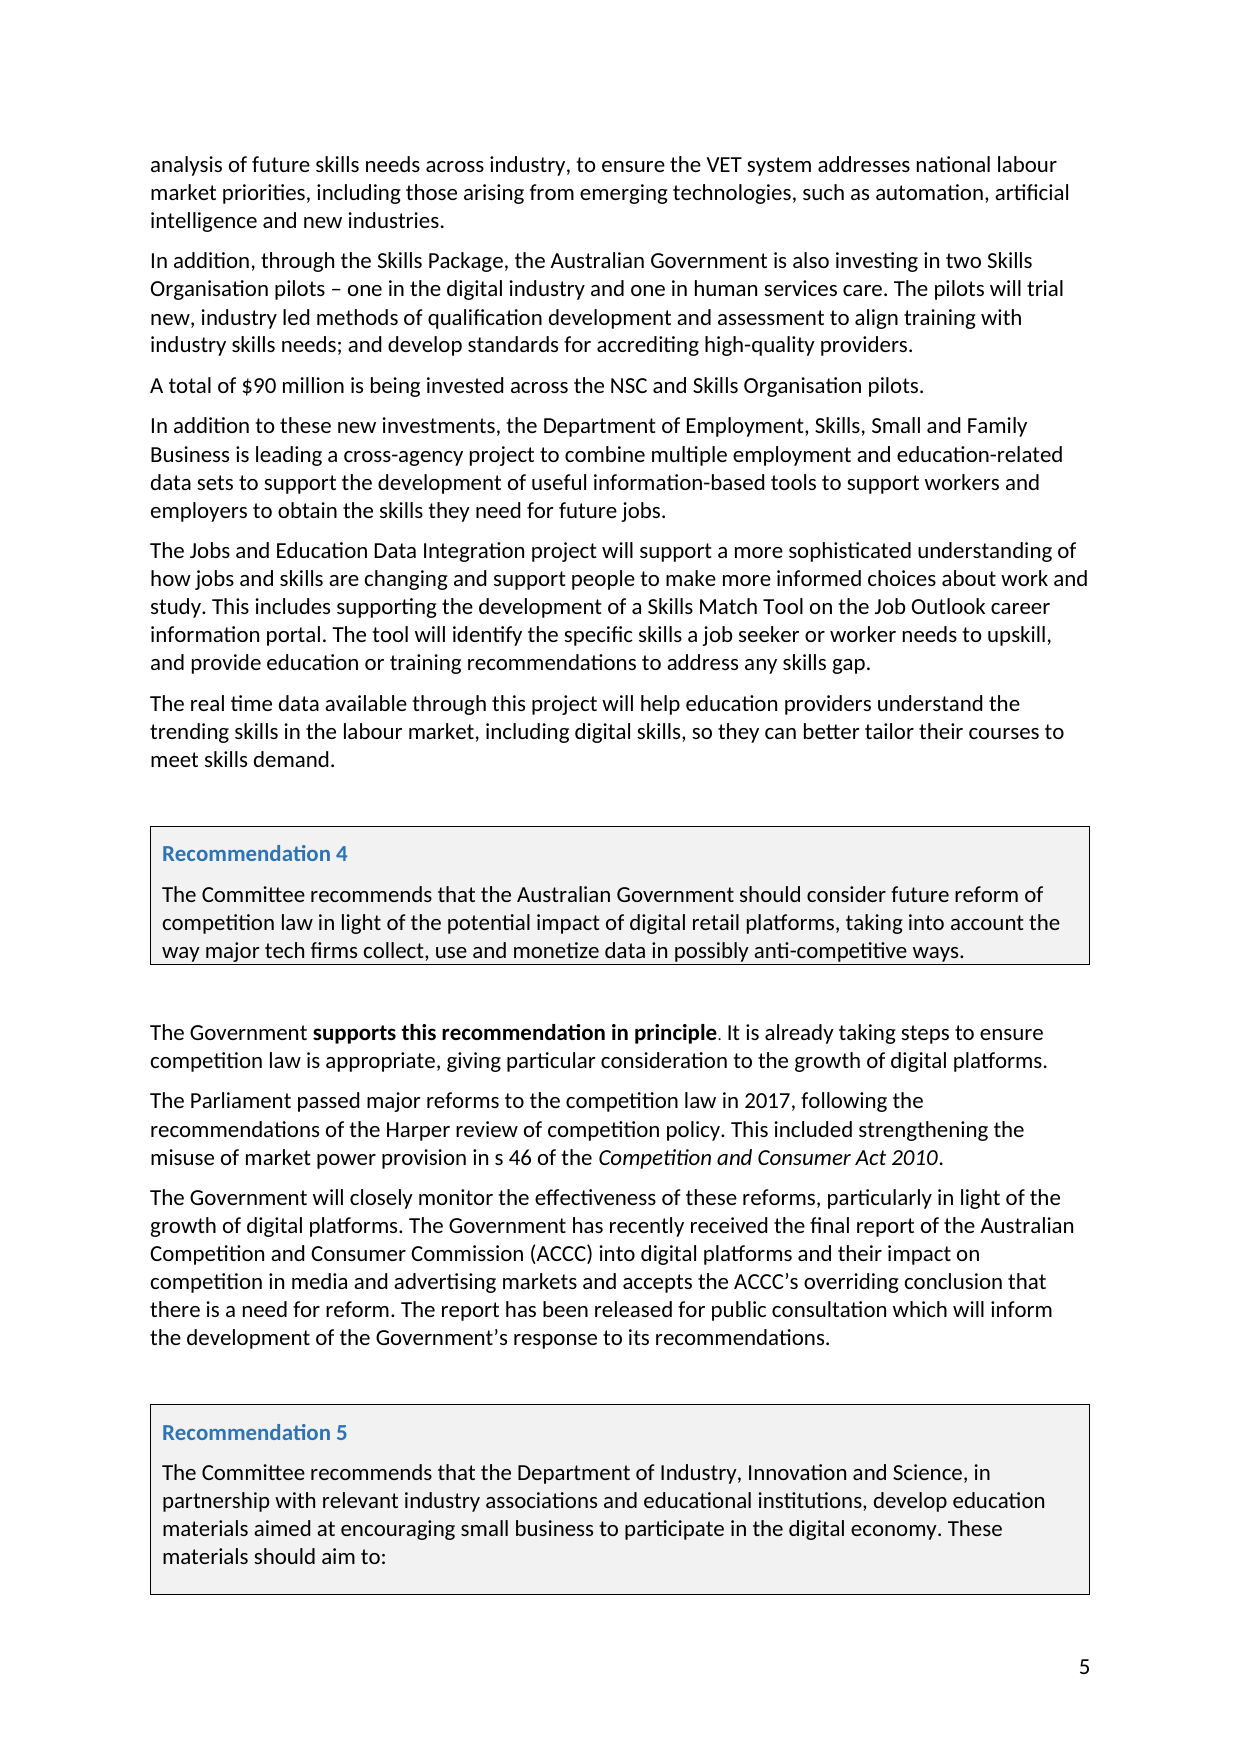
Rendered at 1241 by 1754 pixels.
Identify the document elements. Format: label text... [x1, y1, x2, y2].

text The Parliament passed major reforms to the competition law in 2017, following the recommendations of the Harper review of competition policy. This included strengthening the misuse of market power provision in s 46 of the Competition and Consumer Act 2010. [150, 1087, 1090, 1171]
table_header Recommendation 4 The Committee recommends that the Australian Government should consider future reform of competition law in light of the potential impact of digital retail platforms, taking into account the way major tech firms collect, use and monetize data in possibly anti-competitive ways. [151, 827, 1089, 964]
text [150, 150, 1090, 234]
text The Jobs and Education Data Integration project will support a more sophisticated understanding of how jobs and skills are changing and support people to make more informed choices about work and study. This includes supporting the development of a Skills Match Tool on the Job Outlook career information portal. The tool will identify the specific skills a job seeker or worker needs to upskill, and provide education or training recommendations to address any skills gap. [150, 536, 1090, 676]
text In addition, through the Skills Package, the Australian Government is also investing in two Skills Organisation pilots – one in the digital industry and one in human services care. The pilots will trial new, industry led methods of qualification development and assessment to align training with industry skills needs; and develop standards for accrediting high-quality providers. [150, 247, 1090, 359]
text The real time data available through this project will help education providers understand the trending skills in the labour market, including digital skills, so they can better tailor their courses to meet skills demand. [150, 689, 1090, 773]
text A total of $90 million is being invested across the NSC and Skills Organisation pilots. [150, 371, 1090, 399]
text The Government supports this recommendation in principle. It is already taking steps to ensure competition law is appropriate, giving particular consideration to the growth of digital platforms. [150, 1018, 1090, 1074]
text In addition to these new investments, the Department of Employment, Skills, Small and Family Business is leading a cross-agency project to combine multiple employment and education-related data sets to support the development of useful information-based tools to support workers and employers to obtain the skills they need for future jobs. [150, 412, 1090, 524]
text The Government will closely monitor the effectiveness of these reforms, particularly in light of the growth of digital platforms. The Government has recently received the final report of the Australian Competition and Consumer Commission (ACCC) into digital platforms and their impact on competition in media and advertising markets and accepts the ACCC’s overriding conclusion that there is a need for reform. The report has been released for public consultation which will inform the development of the Government’s response to its recommendations. [150, 1183, 1090, 1351]
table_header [151, 1405, 1089, 1594]
